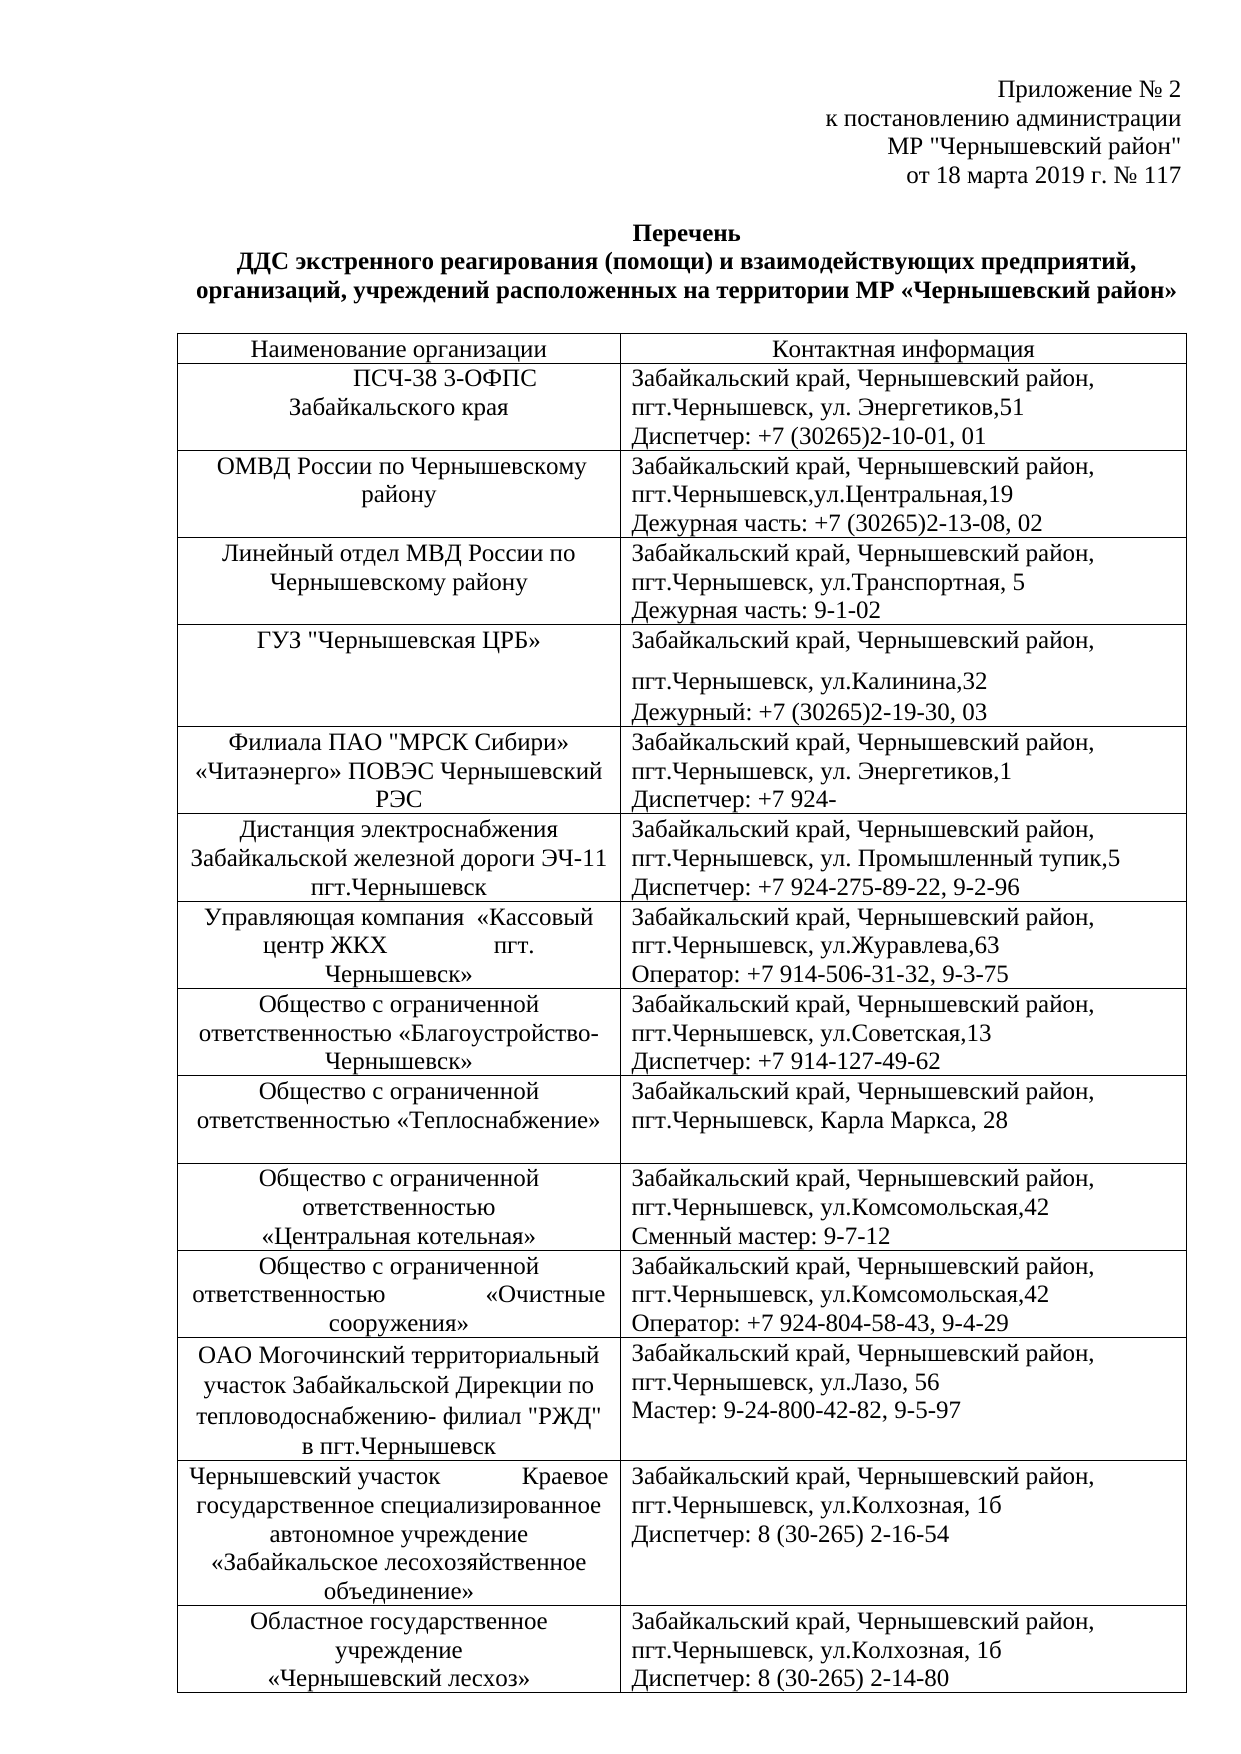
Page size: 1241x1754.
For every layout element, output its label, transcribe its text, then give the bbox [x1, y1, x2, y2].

table_cell Забайкальский край, Чернышевский район, пгт.Чернышевск, ул.Колхозная, 1б Диспетчер: 8 (30-265) 2-14-80 [621, 1606, 1186, 1692]
table_cell Филиала ПАО "МРСК Сибири» «Читаэнерго» ПОВЭС Чернышевский РЭС [178, 727, 620, 813]
table_cell Общество с ограниченной ответственностью «Очистные сооружения» [178, 1251, 620, 1337]
table_header Наименование организации [178, 334, 620, 362]
text Приложение № 2 [192, 74, 1181, 103]
text к постановлению администрации [192, 103, 1181, 131]
table_cell Дистанция электроснабжения Забайкальской железной дороги ЭЧ-11 пгт.Чернышевск [178, 814, 620, 901]
table_cell Управляющая компания «Кассовый центр ЖКХ пгт. Чернышевск» [473, 902, 620, 988]
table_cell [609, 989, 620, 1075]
table_cell ГУЗ "Чернышевская ЦРБ» [178, 625, 620, 726]
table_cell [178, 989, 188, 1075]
table_cell Забайкальский край, Чернышевский район, пгт.Чернышевск, ул.Калинина,32 Дежурный: +7 (30265)2-19-30, 03 [621, 625, 1186, 726]
table_cell ОМВД России по Чернышевскому району [178, 451, 620, 537]
table_cell Чернышевский участок Краевое государственное специализированное автономное учреждение «Забайкальское лесохозяйственное объединение» [178, 1461, 620, 1605]
table_cell Общество с ограниченной ответственностью «Центральная котельная» [178, 1164, 620, 1250]
table_cell ОАО Могочинский территориальный участок Забайкальской Дирекции по тепловодоснабжению- филиал "РЖД" в пгт.Чернышевск [178, 1338, 620, 1460]
table_cell Забайкальский край, Чернышевский район, пгт.Чернышевск, ул.Советская,13 Диспетчер: +7 914-127-49-62 [621, 989, 1186, 1075]
table_cell Забайкальский край, Чернышевский район, пгт.Чернышевск, Карла Маркса, 28 [621, 1076, 1186, 1162]
table_cell Общество с ограниченной ответственностью «Теплоснабжение» [178, 1076, 620, 1162]
table_cell Забайкальский край, Чернышевский район, пгт.Чернышевск, ул. Промышленный тупик,5 Диспетчер: +7 924-275-89-22, 9-2-96 [621, 814, 1186, 901]
table_cell Забайкальский край, Чернышевский район, пгт.Чернышевск,ул.Центральная,19 Дежурная часть: +7 (30265)2-13-08, 02 [621, 451, 1186, 537]
table_cell Линейный отдел МВД России по Чернышевскому району [178, 538, 620, 624]
table_cell Забайкальский край, Чернышевский район, пгт.Чернышевск, ул. Энергетиков,51 Диспетчер: +7 (30265)2-10-01, 01 [621, 364, 1186, 450]
table_cell Забайкальский край, Чернышевский район, пгт.Чернышевск, ул.Колхозная, 1б Диспетчер: 8 (30-265) 2-16-54 [621, 1461, 1186, 1605]
table_cell Забайкальский край, Чернышевский район, пгт.Чернышевск, ул.Журавлева,63 Оператор: +7 914-506-31-32, 9-3-75 [621, 902, 1186, 988]
table_cell Управляющая компания «Кассовый центр ЖКХ пгт. Чернышевск» [178, 902, 325, 988]
table_cell Забайкальский край, Чернышевский район, пгт.Чернышевск, ул.Комсомольская,42 Оператор: +7 924-804-58-43, 9-4-29 [621, 1251, 1186, 1337]
subtitle Перечень ДДС экстренного реагирования (помощи) и взаимодействующих предприятий, организаций, учреждений расположенных на территории МР «Чернышевский район» [192, 218, 1181, 304]
table_cell ПСЧ-38 3-ОФПС Забайкальского края [178, 364, 620, 450]
table_header Контактная информация [621, 334, 1186, 362]
table_cell Забайкальский край, Чернышевский район, пгт.Чернышевск, ул.Лазо, 56 Мастер: 9-24-800-42-82, 9-5-97 [621, 1338, 1186, 1460]
table_cell Областное государственное учреждение «Чернышевский лесхоз» [178, 1606, 620, 1692]
table_cell Забайкальский край, Чернышевский район, пгт.Чернышевск, ул.Транспортная, 5 Дежурная часть: 9-1-02 [621, 538, 1186, 624]
table_cell Забайкальский край, Чернышевский район, пгт.Чернышевск, ул.Комсомольская,42 Сменный мастер: 9-7-12 [621, 1164, 1186, 1250]
text МР "Чернышевский район" от 18 марта 2019 г. № 117 [192, 131, 1181, 189]
table_cell Забайкальский край, Чернышевский район, пгт.Чернышевск, ул. Энергетиков,1 Диспетчер: +7 924- [621, 727, 1186, 813]
